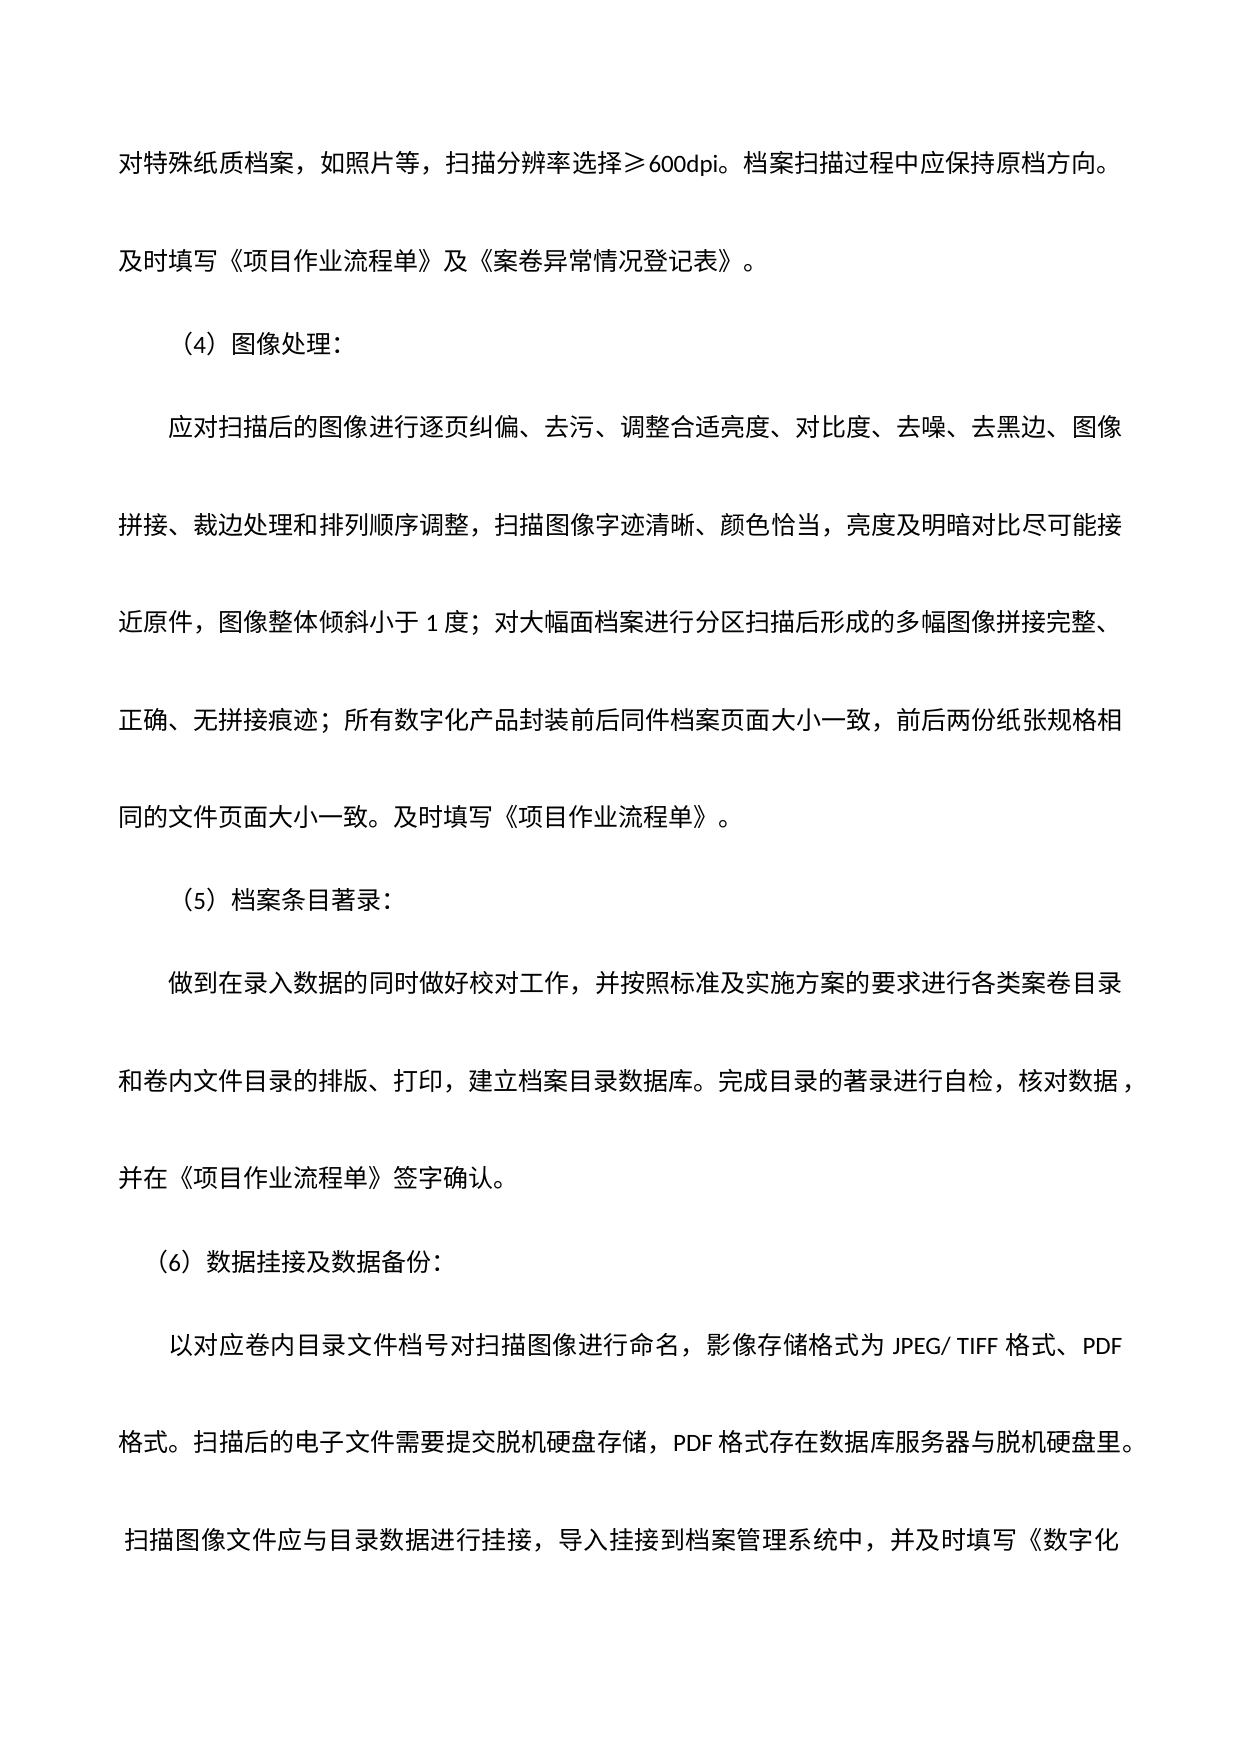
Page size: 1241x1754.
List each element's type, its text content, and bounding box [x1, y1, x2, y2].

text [118, 129, 1122, 292]
list 应对扫描后的图像进行逐页纠偏、去污、调整合适亮度、对比度、去噪、去黑边、图像拼接、裁边处理和排列顺序调整，扫描图像字迹清晰、颜色恰当，亮度及明暗对比尽可能接近原件，图像整体倾斜小于 1 度；对大幅面档案进行分区扫描后形成的多幅图像拼接完整、正确、无拼接痕迹；所有数字化产品封装前后同件档案页面大小一致，前后两份纸张规格相同的文件页面大小一致。及时填写《项目作业流程单》。 [118, 393, 1122, 848]
list 做到在录入数据的同时做好校对工作，并按照标准及实施方案的要求进行各类案卷目录和卷内文件目录的排版、打印，建立档案目录数据库。完成目录的著录进行自检，核对数据，并在《项目作业流程单》签字确认。 [118, 949, 1122, 1209]
text （4）图像处理： [118, 310, 1122, 375]
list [118, 1311, 1122, 1571]
text （5）档案条目著录： [118, 866, 1122, 931]
list （6）数据挂接及数据备份： [118, 1228, 1122, 1293]
